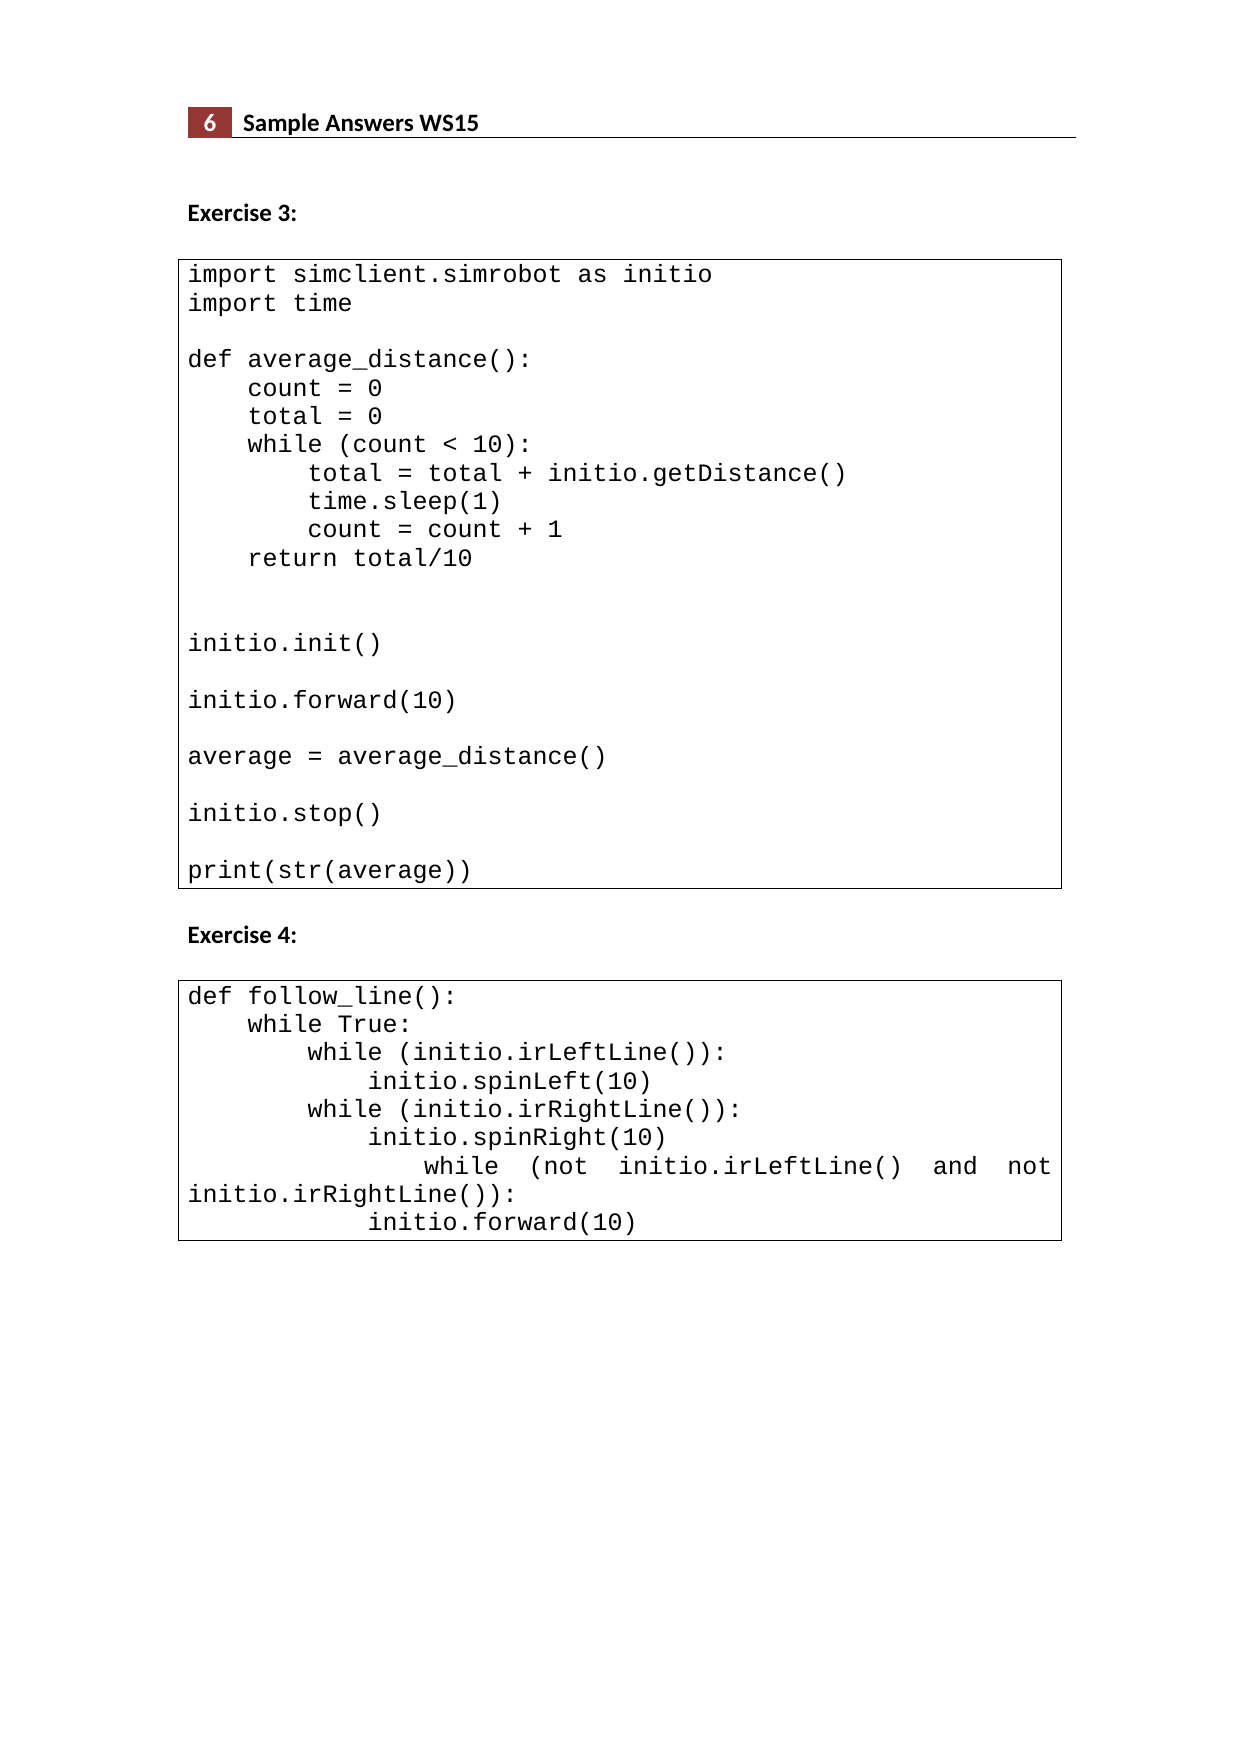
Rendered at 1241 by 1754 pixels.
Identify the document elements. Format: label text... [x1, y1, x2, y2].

text Exercise 3: [187, 198, 1053, 228]
text count = 0 [187, 375, 1053, 403]
text while (count < 10): [187, 432, 1053, 460]
text initio.init() [187, 631, 1053, 659]
text import time [187, 290, 1053, 318]
text total = 0 [187, 403, 1053, 432]
text print(str(average)) [179, 854, 1061, 888]
text initio.spinLeft(10) [187, 1068, 1053, 1097]
text while (not initio.irLeftLine() and not initio.irRightLine()): [187, 1153, 1053, 1207]
text Exercise 4: [187, 919, 1053, 950]
text while (initio.irLeftLine()): [187, 1040, 1053, 1068]
text while True: [187, 1012, 1053, 1040]
text import simclient.simrobot as initio [179, 260, 1061, 290]
text initio.forward(10) [187, 687, 1053, 716]
text def follow_line(): [179, 981, 1061, 1012]
text count = count + 1 [187, 517, 1053, 545]
text initio.stop() [187, 801, 1053, 829]
text initio.forward(10) [179, 1207, 1061, 1240]
text total = total + initio.getDistance() [187, 460, 1053, 488]
text while (initio.irRightLine()): [187, 1097, 1053, 1125]
text initio.spinRight(10) [187, 1125, 1053, 1153]
text average = average_distance() [187, 744, 1053, 772]
text return total/10 [187, 545, 1053, 573]
text time.sleep(1) [187, 488, 1053, 517]
text def average_distance(): [187, 347, 1053, 375]
